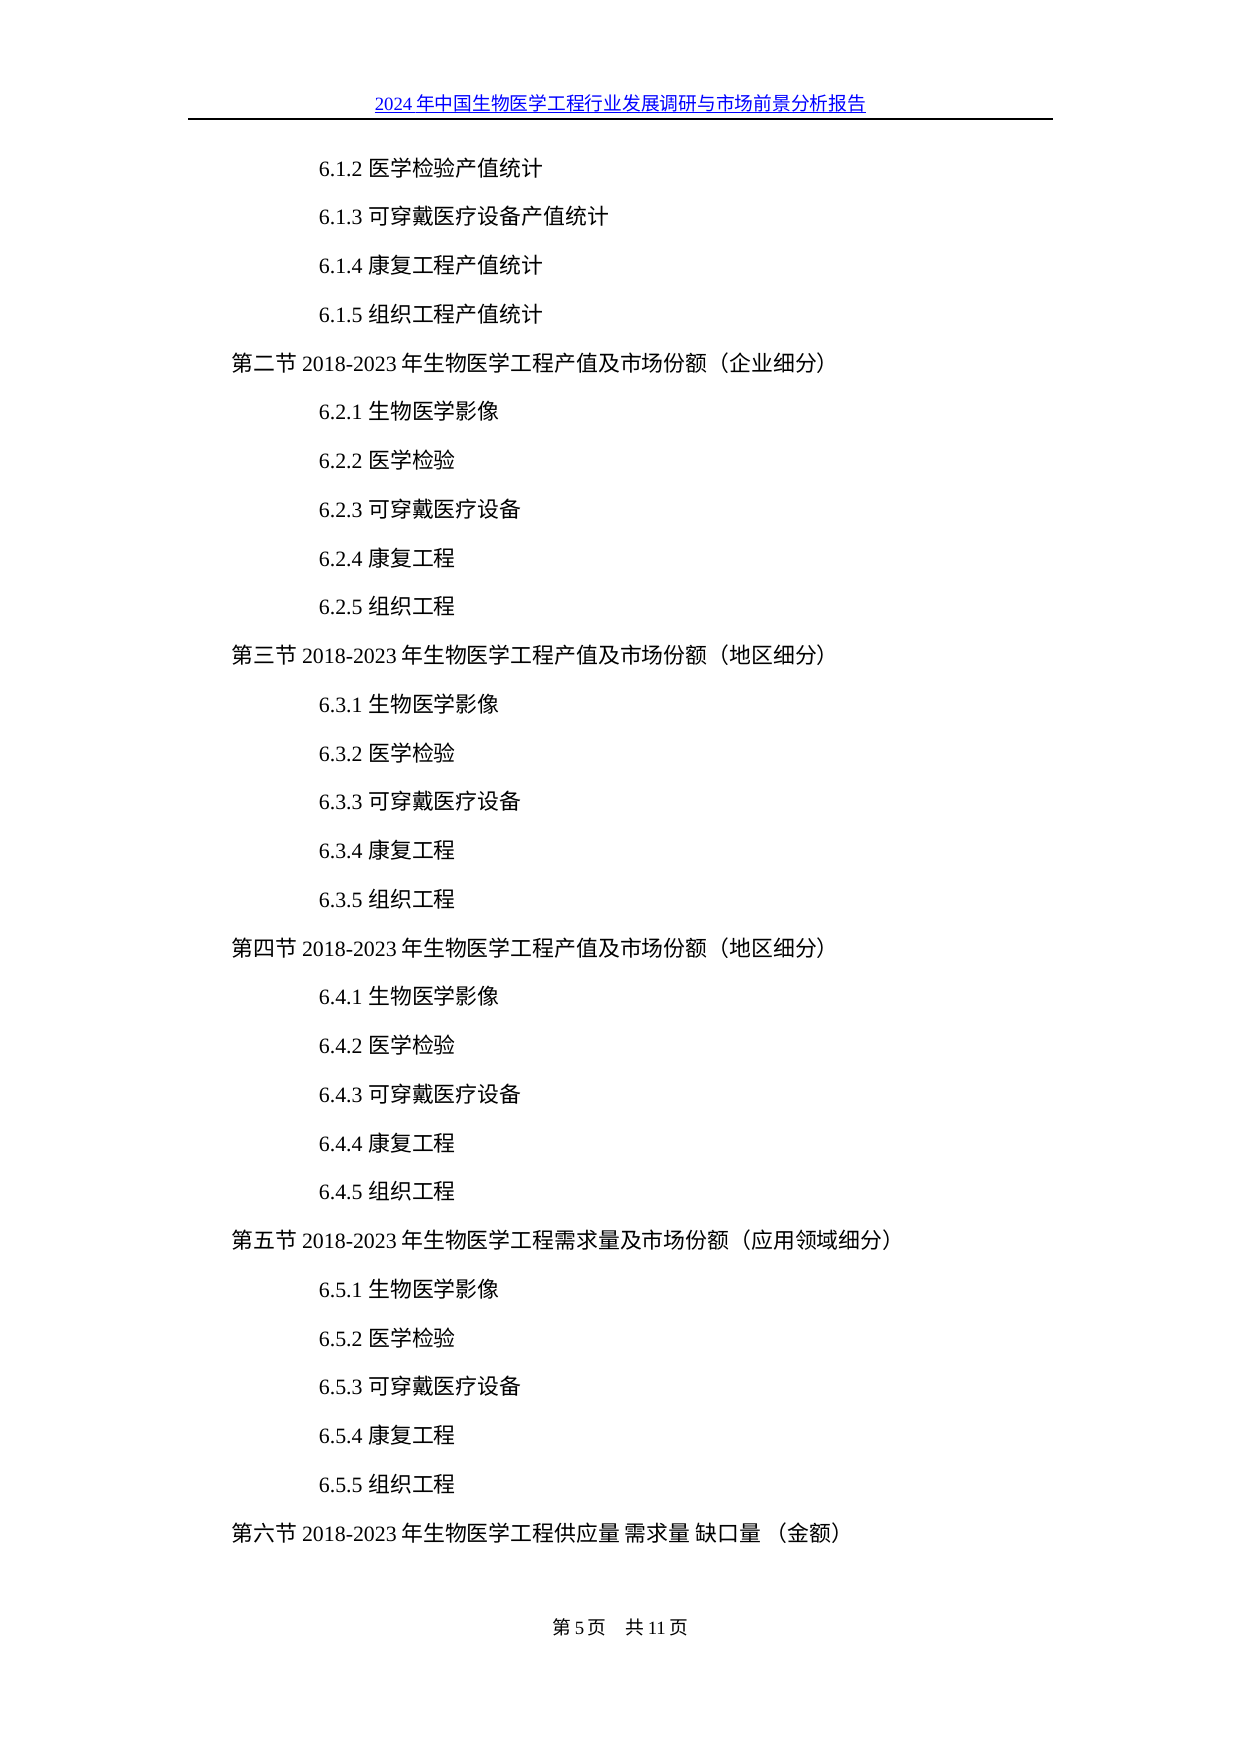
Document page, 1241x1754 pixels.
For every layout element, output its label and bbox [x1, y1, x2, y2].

text [187, 150, 1053, 1548]
